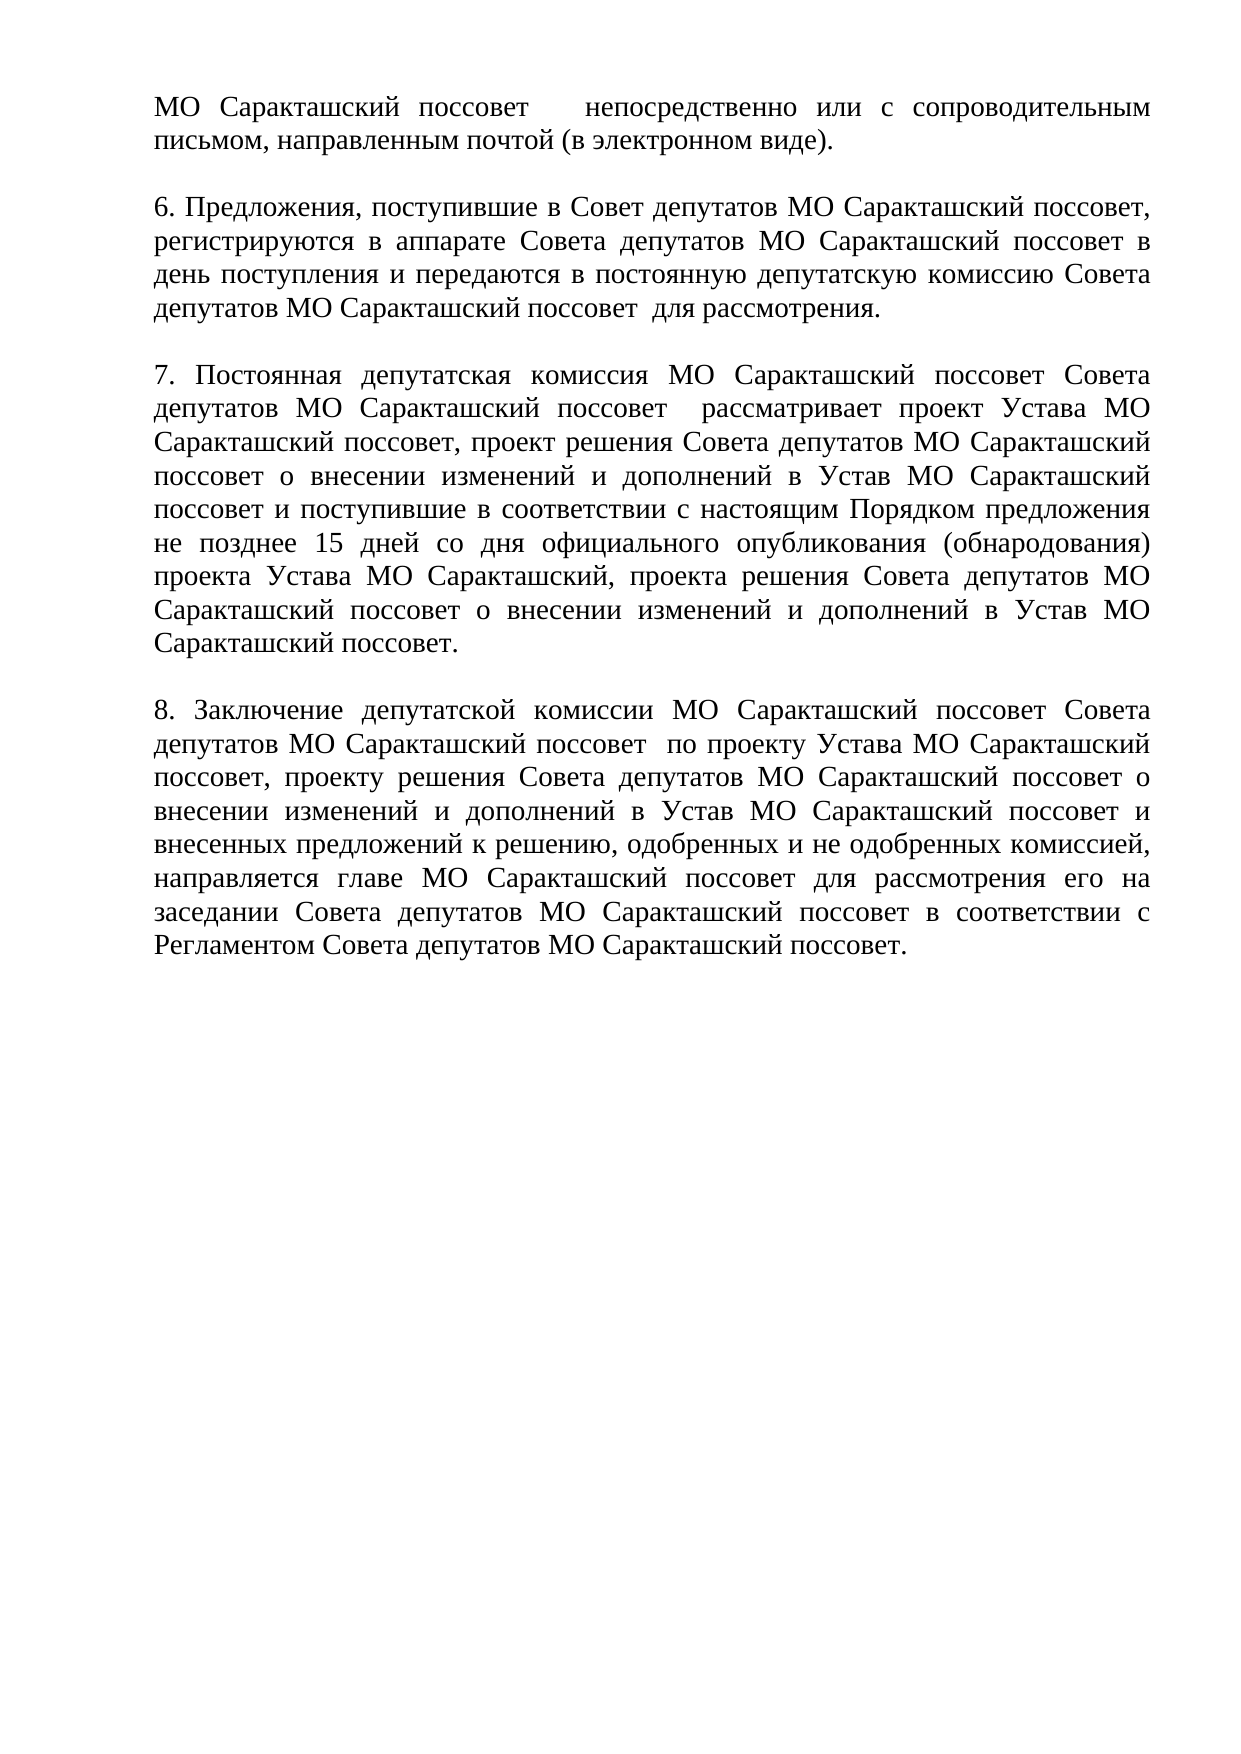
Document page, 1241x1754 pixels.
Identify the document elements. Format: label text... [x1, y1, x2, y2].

text 8. Заключение депутатской комиссии МО Саракташский поссовет Совета депутатов МО Саракташский поссовет по проекту Устава МО Саракташский поссовет, проекту решения Совета депутатов МО Саракташский поссовет о внесении изменений и дополнений в Устав МО Саракташский поссовет и внесенных предложений к решению, одобренных и не одобренных комиссией, направляется главе МО Саракташский поссовет для рассмотрения его на заседании Совета депутатов МО Саракташский поссовет в соответствии с Регламентом Совета депутатов МО Саракташский поссовет. [153, 692, 1152, 961]
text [153, 89, 1152, 156]
text 6. Предложения, поступившие в Совет депутатов МО Саракташский поссовет, регистрируются в аппарате Совета депутатов МО Саракташский поссовет в день поступления и передаются в постоянную депутатскую комиссию Совета депутатов МО Саракташский поссовет для рассмотрения. [153, 189, 1152, 323]
text 7. Постоянная депутатская комиссия МО Саракташский поссовет Совета депутатов МО Саракташский поссовет рассматривает проект Устава МО Саракташский поссовет, проект решения Совета депутатов МО Саракташский поссовет о внесении изменений и дополнений в Устав МО Саракташский поссовет и поступившие в соответствии с настоящим Порядком предложения не позднее 15 дней со дня официального опубликования (обнародования) проекта Устава МО Саракташский, проекта решения Совета депутатов МО Саракташский поссовет о внесении изменений и дополнений в Устав МО Саракташский поссовет. [153, 357, 1152, 659]
